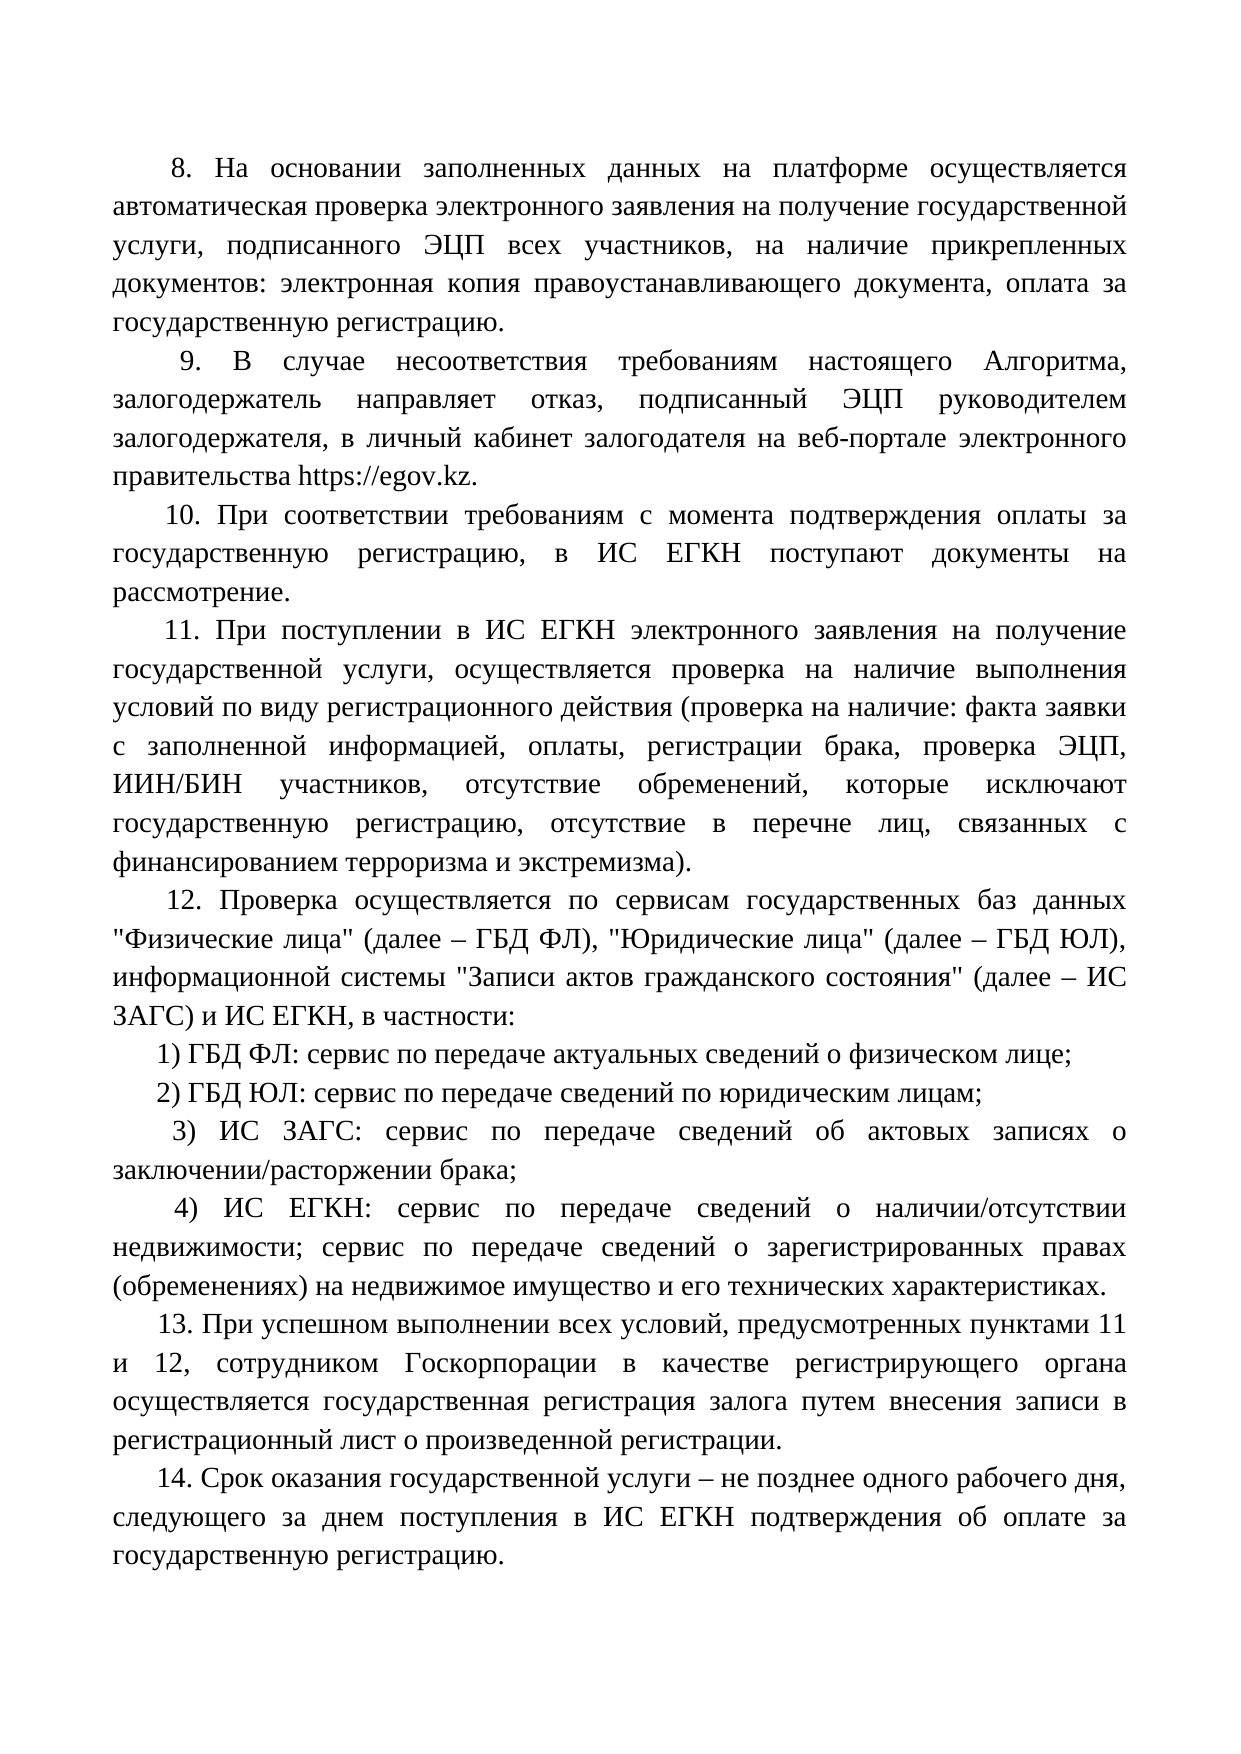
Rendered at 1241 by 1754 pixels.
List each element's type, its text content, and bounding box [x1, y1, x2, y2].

text 9. В случае несоответствия требованиям настоящего Алгоритма, залогодержатель направляет отказ, подписанный ЭЦП руководителем залогодержателя, в личный кабинет залогодателя на веб-портале электронного правительства https://еgov.kz. [112, 343, 1128, 492]
text 12. Проверка осуществляется по сервисам государственных баз данных "Физические лица" (далее – ГБД ФЛ), "Юридические лица" (далее – ГБД ЮЛ), информационной системы "Записи актов гражданского состояния" (далее – ИС ЗАГС) и ИС ЕГКН, в частности: [112, 882, 1128, 1031]
text 4) ИС ЕГКН: сервис по передаче сведений о наличии/отсутствии недвижимости; сервис по передаче сведений о зарегистрированных правах (обременениях) на недвижимое имущество и его технических характеристиках. [112, 1191, 1128, 1301]
text 1) ГБД ФЛ: сервис по передаче актуальных сведений о физическом лице; [112, 1036, 1128, 1070]
text 14. Срок оказания государственной услуги – не позднее одного рабочего дня, следующего за днем поступления в ИС ЕГКН подтверждения об оплате за государственную регистрацию. [112, 1460, 1128, 1571]
text 13. При успешном выполнении всех условий, предусмотренных пунктами 11 и 12, сотрудником Госкорпорации в качестве регистрирующего органа осуществляется государственная регистрация залога путем внесения записи в регистрационный лист о произведенной регистрации. [112, 1306, 1128, 1455]
text 10. При соответствии требованиям с момента подтверждения оплаты за государственную регистрацию, в ИС ЕГКН поступают документы на рассмотрение. [112, 497, 1128, 607]
text 3) ИС ЗАГС: сервис по передаче сведений об актовых записях о заключении/расторжении брака; [112, 1113, 1128, 1186]
text 2) ГБД ЮЛ: сервис по передаче сведений по юридическим лицам; [112, 1075, 1128, 1108]
text 8. На основании заполненных данных на платформе осуществляется автоматическая проверка электронного заявления на получение государственной услуги, подписанного ЭЦП всех участников, на наличие прикрепленных документов: электронная копия правоустанавливающего документа, оплата за государственную регистрацию. [112, 150, 1128, 338]
text 11. При поступлении в ИС ЕГКН электронного заявления на получение государственной услуги, осуществляется проверка на наличие выполнения условий по виду регистрационного действия (проверка на наличие: факта заявки с заполненной информацией, оплаты, регистрации брака, проверка ЭЦП, ИИН/БИН участников, отсутствие обременений, которые исключают государственную регистрацию, отсутствие в перечне лиц, связанных с финансированием терроризма и экстремизма). [112, 612, 1128, 877]
